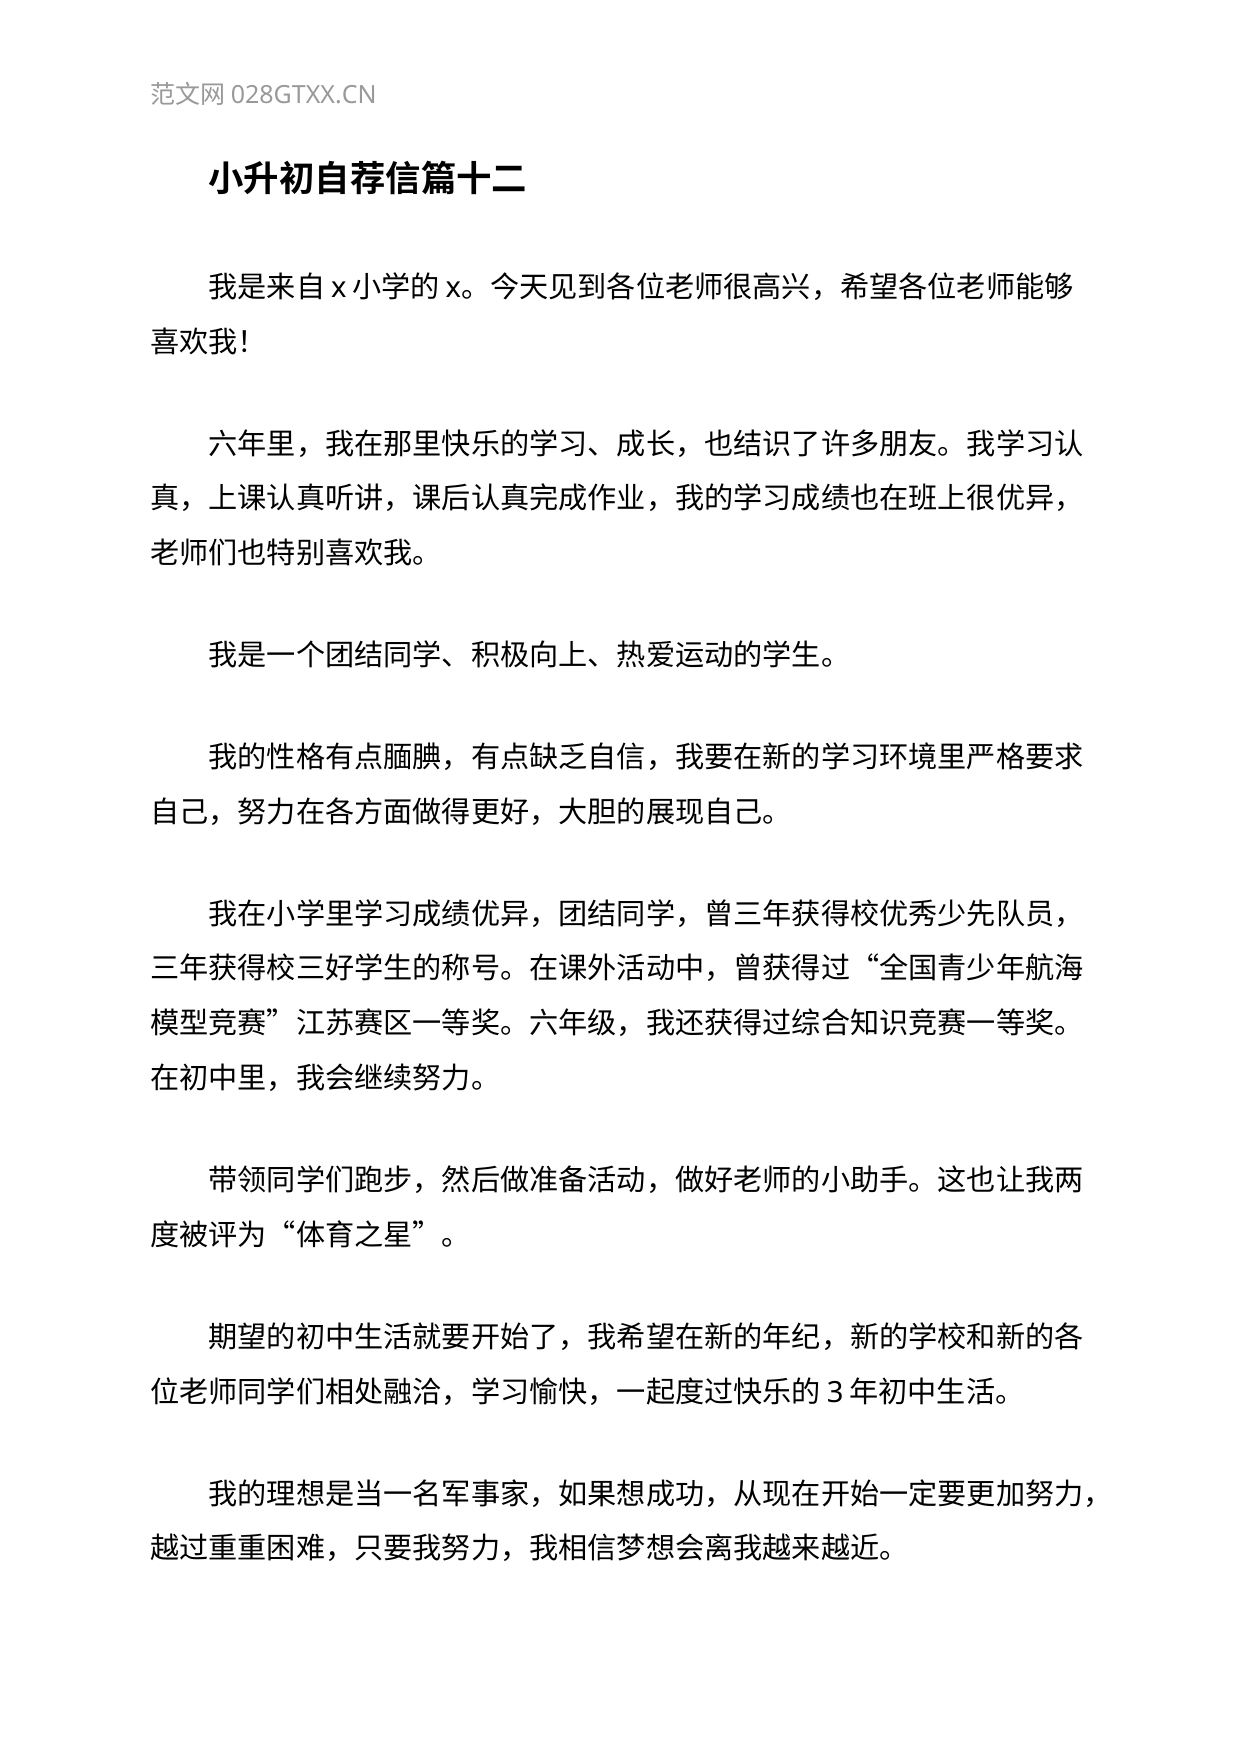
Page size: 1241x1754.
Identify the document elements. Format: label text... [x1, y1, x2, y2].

text 我在小学里学习成绩优异，团结同学，曾三年获得校优秀少先队员，三年获得校三好学生的称号。在课外活动中，曾获得过“全国青少年航海模型竞赛”江苏赛区一等奖。六年级，我还获得过综合知识竞赛一等奖。在初中里，我会继续努力。 [150, 890, 1090, 1097]
text 带领同学们跑步，然后做准备活动，做好老师的小助手。这也让我两度被评为“体育之星”。 [150, 1157, 1090, 1254]
text 我是一个团结同学、积极向上、热爱运动的学生。 [150, 632, 1090, 674]
text 六年里，我在那里快乐的学习、成长，也结识了许多朋友。我学习认真，上课认真听讲，课后认真完成作业，我的学习成绩也在班上很优异，老师们也特别喜欢我。 [150, 420, 1090, 572]
text 小升初自荐信篇十二 [150, 150, 1090, 201]
text 我是来自x小学的x。今天见到各位老师很高兴，希望各位老师能够喜欢我！ [150, 263, 1090, 361]
text 期望的初中生活就要开始了，我希望在新的年纪，新的学校和新的各位老师同学们相处融洽，学习愉快，一起度过快乐的3年初中生活。 [150, 1313, 1090, 1411]
text 我的性格有点腼腆，有点缺乏自信，我要在新的学习环境里严格要求自己，努力在各方面做得更好，大胆的展现自己。 [150, 733, 1090, 831]
text 我的理想是当一名军事家，如果想成功，从现在开始一定要更加努力，越过重重困难，只要我努力，我相信梦想会离我越来越近。 [150, 1470, 1090, 1567]
